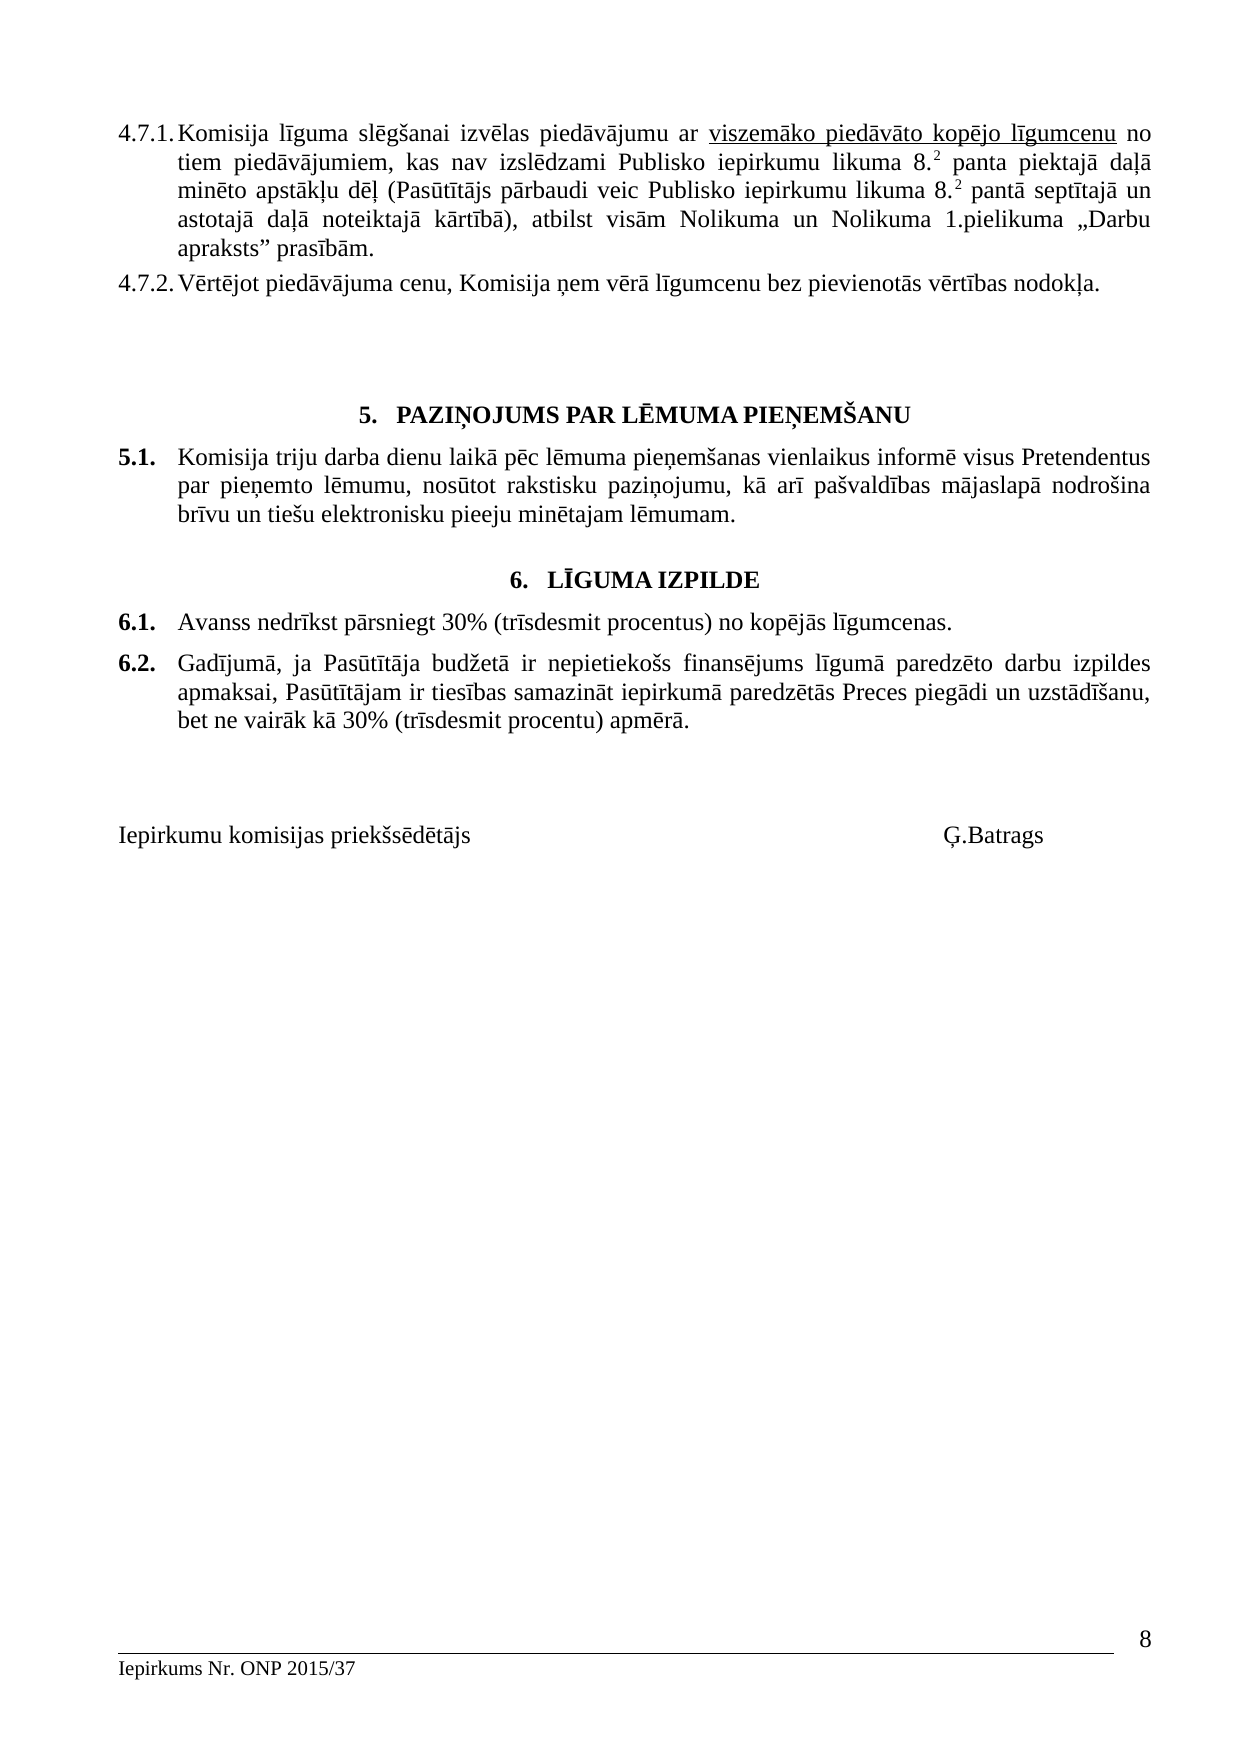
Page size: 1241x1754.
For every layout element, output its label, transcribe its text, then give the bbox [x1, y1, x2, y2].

list Komisija triju darba dienu laikā pēc lēmuma pieņemšanas vienlaikus informē visus Pretendentus par pieņemto lēmumu, nosūtot rakstisku paziņojumu, kā arī pašvaldības mājaslapā nodrošina brīvu un tiešu elektronisku pieeju minētajam lēmumam. [118, 442, 1152, 528]
list Gadījumā, ja Pasūtītāja budžetā ir nepietiekošs finansējums līgumā paredzēto darbu izpildes apmaksai, Pasūtītājam ir tiesības samazināt iepirkumā paredzētās Preces piegādi un uzstādīšanu, bet ne vairāk kā 30% (trīsdesmit procentu) apmērā. [118, 648, 1152, 734]
text Iepirkumu komisijas priekšsēdētājs Ģ.Batrags [118, 821, 1152, 849]
list Komisija līguma slēgšanai izvēlas piedāvājumu ar viszemāko piedāvāto kopējo līgumcenu no tiem piedāvājumiem, kas nav izslēdzami Publisko iepirkumu likuma 8.2 panta piektajā daļā minēto apstākļu dēļ (Pasūtītājs pārbaudi veic Publisko iepirkumu likuma 8.2 pantā septītajā un astotajā daļā noteiktajā kārtībā), atbilst visām Nolikuma un Nolikuma 1.pielikuma „Darbu apraksts” prasībām. [118, 118, 1152, 262]
list Vērtējot piedāvājuma cenu, Komisija ņem vērā līgumcenu bez pievienotās vērtības nodokļa. [118, 268, 1152, 297]
subtitle LĪGUMA IZPILDE [118, 566, 1152, 594]
subtitle PAZIŅOJUMS PAR LĒMUMA PIEŅEMŠANU [118, 401, 1152, 429]
list Avanss nedrīkst pārsniegt 30% (trīsdesmit procentus) no kopējās līgumcenas. [118, 607, 1152, 636]
